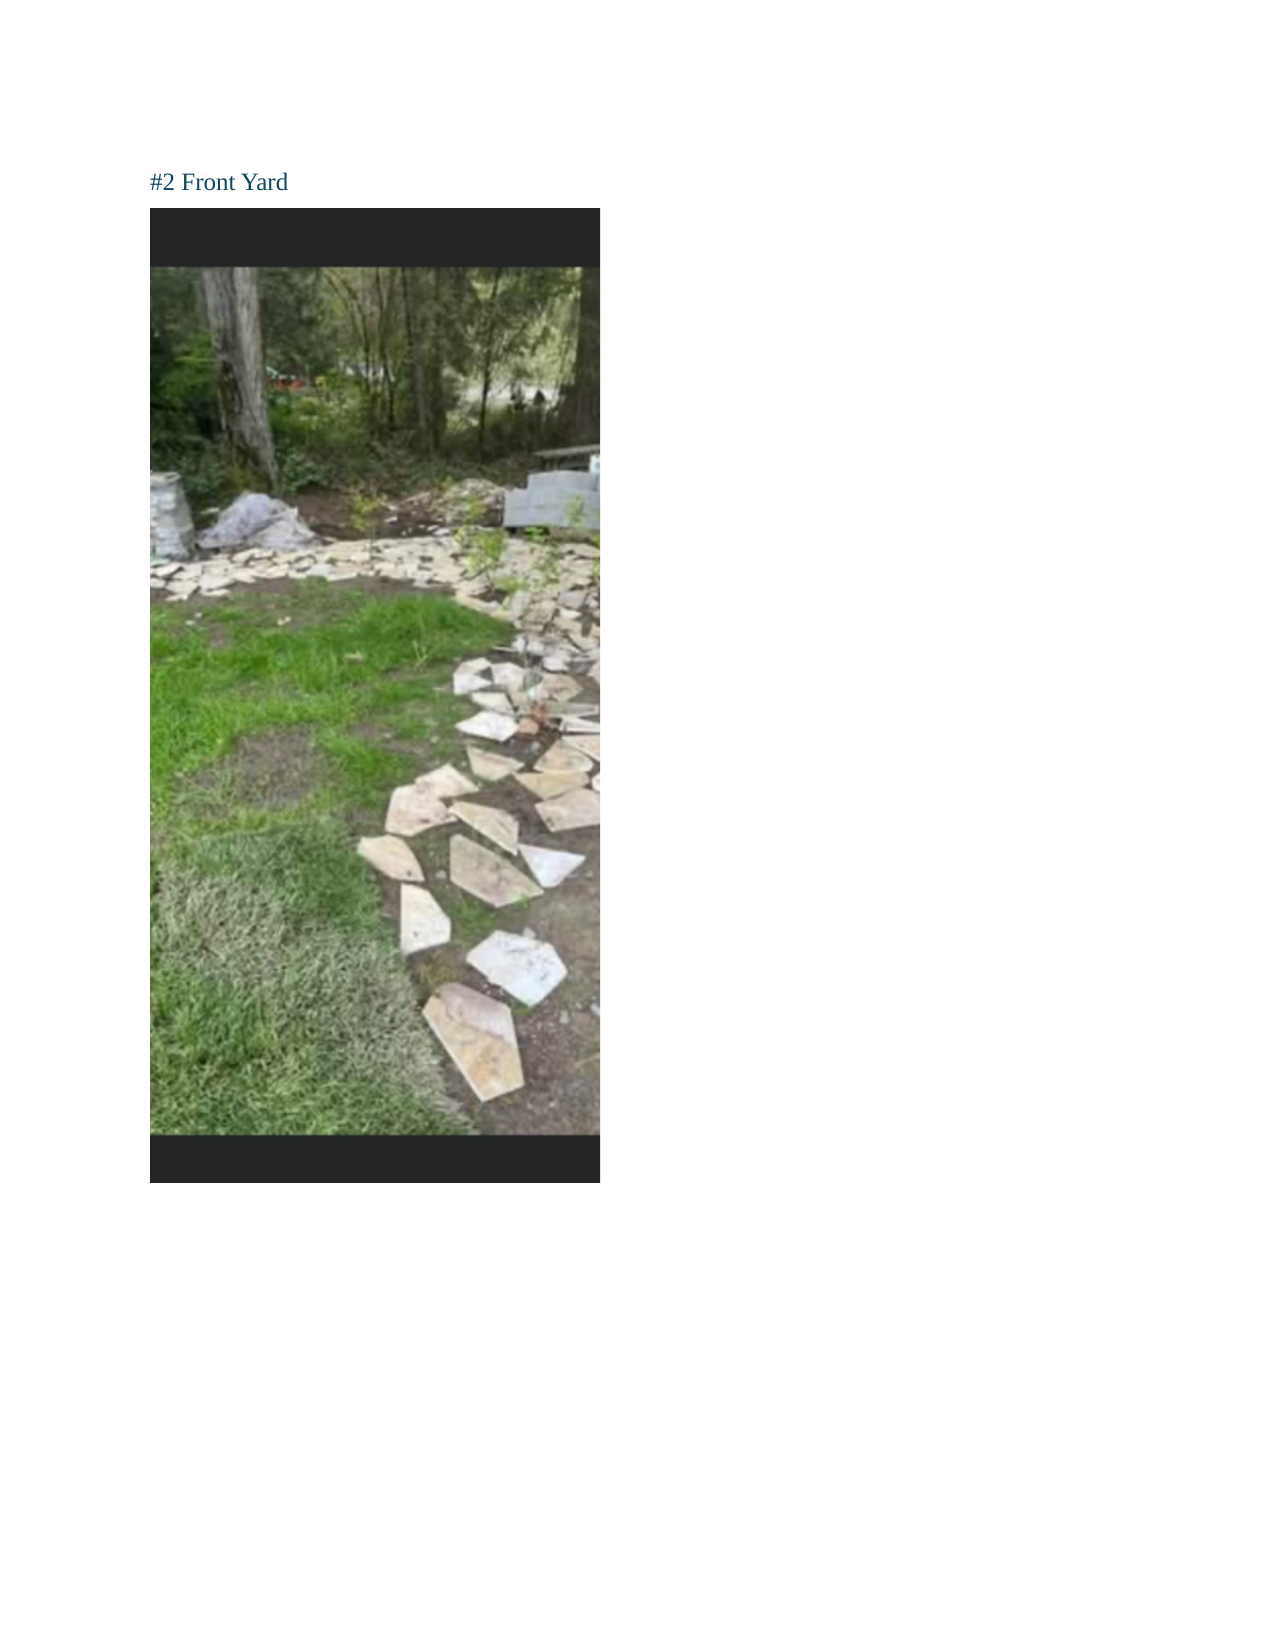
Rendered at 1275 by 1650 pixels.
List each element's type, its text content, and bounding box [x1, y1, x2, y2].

subtitle #2 Front Yard [150, 167, 1125, 195]
picture [150, 208, 600, 1183]
